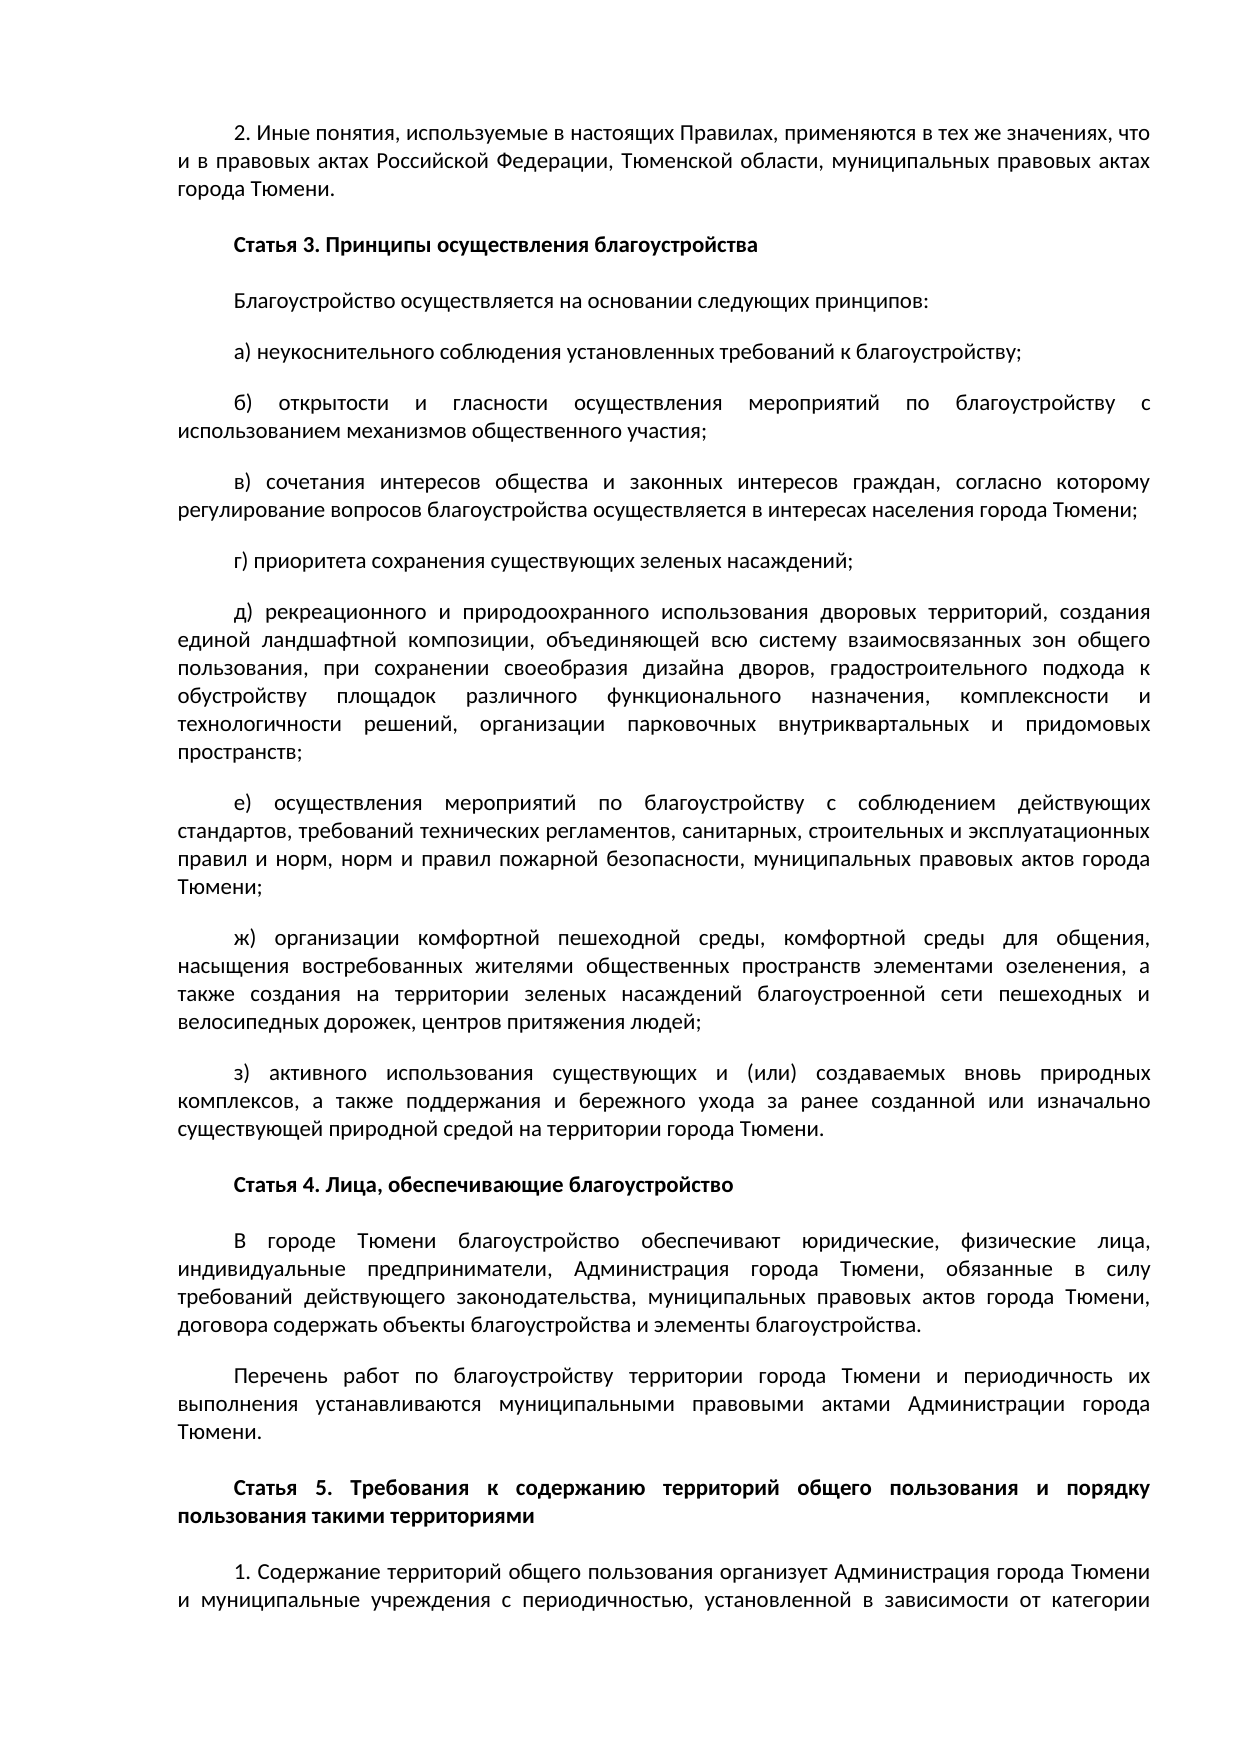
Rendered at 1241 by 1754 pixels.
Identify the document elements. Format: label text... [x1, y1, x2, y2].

text д) рекреационного и природоохранного использования дворовых территорий, создания единой ландшафтной композиции, объединяющей всю систему взаимосвязанных зон общего пользования, при сохранении своеобразия дизайна дворов, градостроительного подхода к обустройству площадок различного функционального назначения, комплексности и технологичности решений, организации парковочных внутриквартальных и придомовых пространств; [177, 597, 1152, 765]
title Статья 5. Требования к содержанию территорий общего пользования и порядку пользования такими территориями [177, 1473, 1152, 1529]
text г) приоритета сохранения существующих зеленых насаждений; [177, 546, 1152, 574]
text а) неукоснительного соблюдения установленных требований к благоустройству; [177, 337, 1152, 365]
title Статья 4. Лица, обеспечивающие благоустройство [177, 1170, 1152, 1198]
text В городе Тюмени благоустройство обеспечивают юридические, физические лица, индивидуальные предприниматели, Администрация города Тюмени, обязанные в силу требований действующего законодательства, муниципальных правовых актов города Тюмени, договора содержать объекты благоустройства и элементы благоустройства. [177, 1226, 1152, 1338]
text Перечень работ по благоустройству территории города Тюмени и периодичность их выполнения устанавливаются муниципальными правовыми актами Администрации города Тюмени. [177, 1361, 1152, 1445]
text ж) организации комфортной пешеходной среды, комфортной среды для общения, насыщения востребованных жителями общественных пространств элементами озеленения, а также создания на территории зеленых насаждений благоустроенной сети пешеходных и велосипедных дорожек, центров притяжения людей; [177, 923, 1152, 1035]
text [177, 1557, 1152, 1613]
text е) осуществления мероприятий по благоустройству с соблюдением действующих стандартов, требований технических регламентов, санитарных, строительных и эксплуатационных правил и норм, норм и правил пожарной безопасности, муниципальных правовых актов города Тюмени; [177, 788, 1152, 900]
text в) сочетания интересов общества и законных интересов граждан, согласно которому регулирование вопросов благоустройства осуществляется в интересах населения города Тюмени; [177, 467, 1152, 523]
title Статья 3. Принципы осуществления благоустройства [177, 230, 1152, 258]
text 2. Иные понятия, используемые в настоящих Правилах, применяются в тех же значениях, что и в правовых актах Российской Федерации, Тюменской области, муниципальных правовых актах города Тюмени. [177, 118, 1152, 202]
text з) активного использования существующих и (или) создаваемых вновь природных комплексов, а также поддержания и бережного ухода за ранее созданной или изначально существующей природной средой на территории города Тюмени. [177, 1058, 1152, 1142]
text б) открытости и гласности осуществления мероприятий по благоустройству с использованием механизмов общественного участия; [177, 388, 1152, 444]
text Благоустройство осуществляется на основании следующих принципов: [177, 286, 1152, 314]
